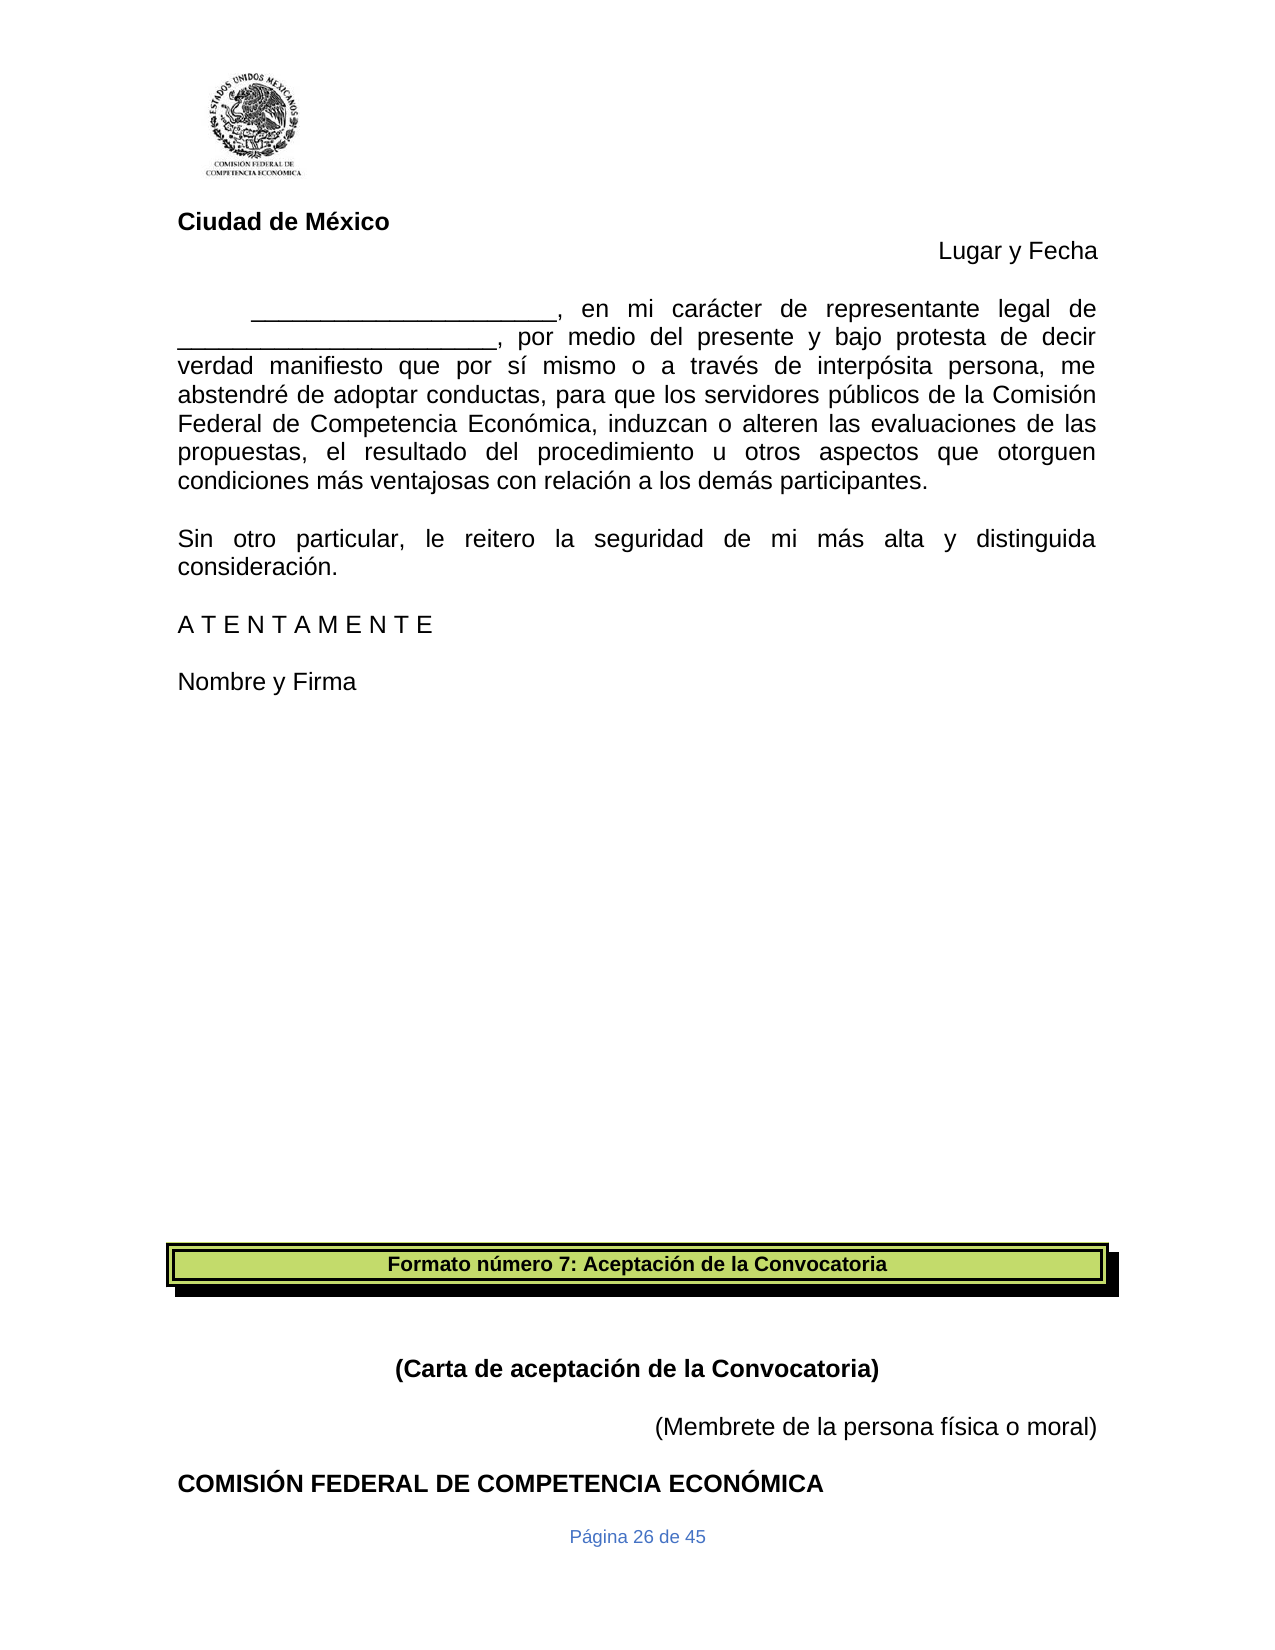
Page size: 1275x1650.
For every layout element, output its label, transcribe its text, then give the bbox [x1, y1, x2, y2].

picture [188, 73, 322, 179]
text A T E N T A M E N T E [177, 610, 1098, 639]
text Ciudad de México [177, 207, 1098, 236]
text Lugar y Fecha [177, 236, 1098, 265]
text ______________________, en mi carácter de representante legal de _______________________, por medio del presente y bajo protesta de decir verdad manifiesto que por sí mismo o a través de interpósita persona, me abstendré de adoptar conductas, para que los servidores públicos de la Comisión Federal de Competencia Económica, induzcan o alteren las evaluaciones de las propuestas, el resultado del procedimiento u otros aspectos que otorguen condiciones más ventajosas con relación a los demás participantes. [177, 294, 1098, 495]
text (Carta de aceptación de la Convocatoria) [177, 1354, 1098, 1383]
text (Membrete de la persona física o moral) [177, 1412, 1098, 1440]
text Nombre y Firma [177, 667, 1098, 696]
text COMISIÓN FEDERAL DE COMPETENCIA ECONÓMICA [177, 1469, 1098, 1498]
text Formato número 7: Aceptación de la Convocatoria [169, 1246, 1106, 1284]
text Sin otro particular, le reitero la seguridad de mi más alta y distinguida consideración. [177, 524, 1098, 581]
